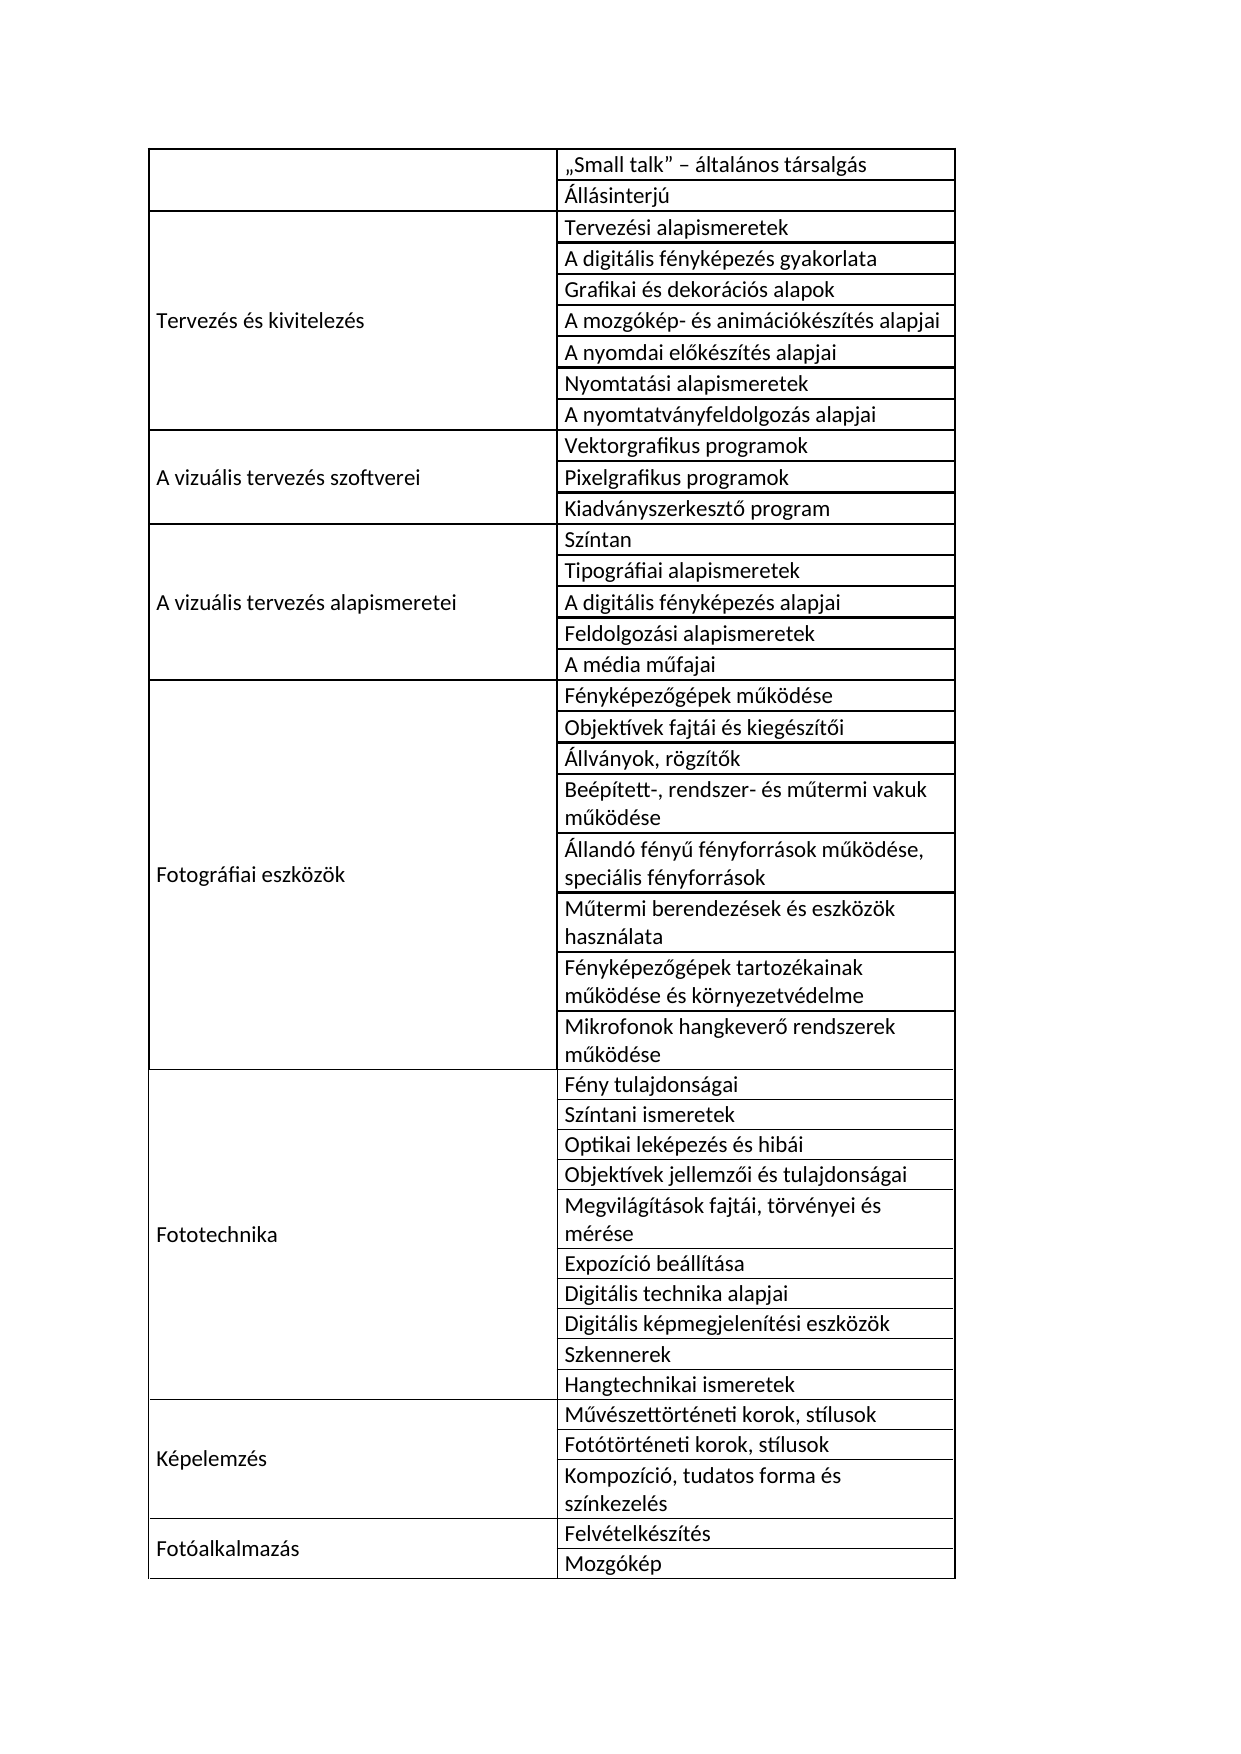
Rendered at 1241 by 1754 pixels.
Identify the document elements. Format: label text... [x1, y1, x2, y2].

table_cell Expozíció beállítása [558, 1248, 954, 1278]
table_cell „Small talk” – általános társalgás [558, 150, 954, 179]
table_cell Vektorgrafikus programok [558, 431, 954, 460]
table_cell Feldolgozási alapismeretek [558, 619, 954, 648]
table_cell Nyomtatási alapismeretek [558, 369, 954, 398]
table_cell Műtermi berendezések és eszközök használata [558, 894, 954, 951]
table_cell A mozgókép- és animációkészítés alapjai [558, 306, 954, 335]
table_cell A digitális fényképezés alapjai [558, 587, 954, 616]
table_cell A nyomdai előkészítés alapjai [558, 337, 954, 366]
table_cell Felvételkészítés [558, 1518, 954, 1548]
table_cell Kompozíció, tudatos forma és színkezelés [558, 1459, 954, 1517]
table_cell Fotótörténeti korok, stílusok [558, 1429, 954, 1459]
table_cell Állványok, rögzítők [558, 744, 954, 773]
table_cell Állásinterjú [558, 181, 954, 210]
table_cell Fotóalkalmazás [149, 1518, 557, 1578]
table_cell Optikai leképezés és hibái [558, 1129, 954, 1159]
table_cell Mozgókép [558, 1548, 954, 1578]
table_cell Megvilágítások fajtái, törvényei és mérése [558, 1189, 954, 1248]
table_cell A digitális fényképezés gyakorlata [558, 244, 954, 273]
table_cell Állandó fényű fényforrások működése, speciális fényforrások [558, 834, 954, 891]
table_cell Objektívek fajtái és kiegészítői [558, 712, 954, 741]
table_cell Fényképezőgépek tartozékainak működése és környezetvédelme [558, 953, 954, 1010]
table_cell Mikrofonok hangkeverő rendszerek működése [558, 1012, 954, 1068]
table_cell Szkennerek [558, 1338, 954, 1368]
table_cell Tipográfiai alapismeretek [558, 556, 954, 585]
table_cell A nyomtatványfeldolgozás alapjai [558, 400, 954, 429]
table_cell Fény tulajdonságai [558, 1069, 954, 1099]
table_cell Grafikai és dekorációs alapok [558, 275, 954, 304]
table_cell Beépített-, rendszer- és műtermi vakuk működése [558, 775, 954, 832]
table_cell Objektívek jellemzői és tulajdonságai [558, 1159, 954, 1189]
table_cell Pixelgrafikus programok [558, 462, 954, 491]
table_cell Fototechnika [149, 1070, 557, 1399]
table_cell A média műfajai [558, 650, 954, 679]
table_cell Fotográfiai eszközök [150, 681, 556, 1068]
table_cell Hangtechnikai ismeretek [558, 1369, 954, 1399]
table_cell Kiadványszerkesztő program [558, 494, 954, 523]
table_cell A vizuális tervezés szoftverei [150, 431, 556, 523]
table_cell Színtani ismeretek [558, 1099, 954, 1129]
table_cell Színtan [558, 525, 954, 554]
table_cell Fényképezőgépek működése [558, 681, 954, 710]
table_cell Képelemzés [149, 1399, 557, 1517]
table_cell Művészettörténeti korok, stílusok [558, 1399, 954, 1429]
table_cell A vizuális tervezés alapismeretei [150, 525, 556, 679]
table_cell Digitális technika alapjai [558, 1278, 954, 1308]
table_cell Tervezés és kivitelezés [150, 212, 556, 429]
table_cell Digitális képmegjelenítési eszközök [558, 1308, 954, 1338]
table_cell Tervezési alapismeretek [558, 212, 954, 241]
